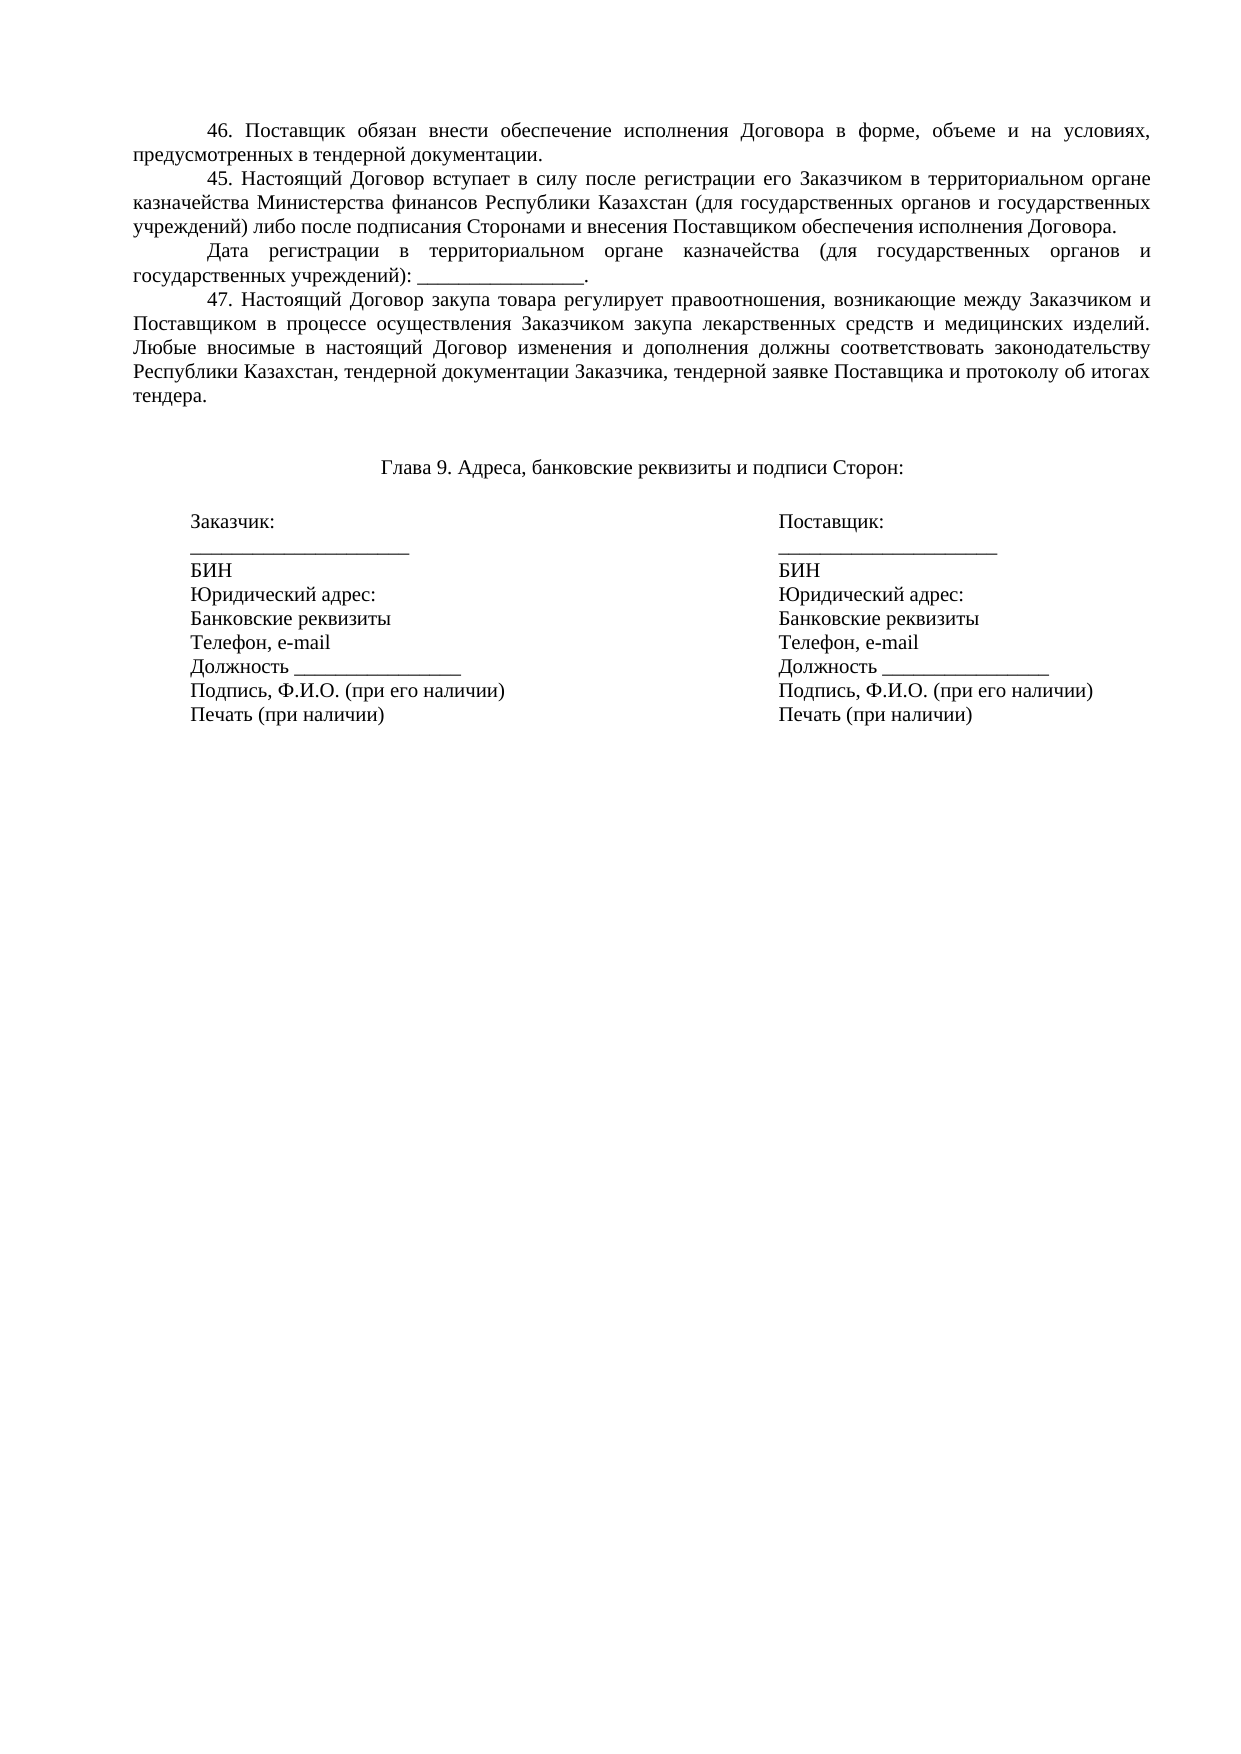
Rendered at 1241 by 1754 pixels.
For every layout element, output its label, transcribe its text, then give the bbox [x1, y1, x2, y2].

text Дата регистрации в территориальном органе казначейства (для государственных органов и государственных учреждений): ________________. [133, 238, 1152, 287]
text 47. Настоящий Договор закупа товара регулирует правоотношения, возникающие между Заказчиком и Поставщиком в процессе осуществления Заказчиком закупа лекарственных средств и медицинских изделий. Любые вносимые в настоящий Договор изменения и дополнения должны соответствовать законодательству Республики Казахстан, тендерной документации Заказчика, тендерной заявке Поставщика и протоколу об итогах тендера. [133, 287, 1152, 407]
text Глава 9. Адреса, банковские реквизиты и подписи Сторон: [133, 455, 1152, 479]
table_header Поставщик: _____________________ БИН Юридический адрес: Банковские реквизиты Телефон, e-mail Должность ________________ Подпись, Ф.И.О. (при его наличии) Печать (при наличии) [645, 503, 1152, 732]
text 46. Поставщик обязан внести обеспечение исполнения Договора в форме, объеме и на условиях, предусмотренных в тендерной документации. [133, 118, 1152, 166]
table_header Заказчик: _____________________ БИН Юридический адрес: Банковские реквизиты Телефон, e-mail Должность ________________ Подпись, Ф.И.О. (при его наличии) Печать (при наличии) [184, 503, 645, 732]
text 45. Настоящий Договор вступает в силу после регистрации его Заказчиком в территориальном органе казначейства Министерства финансов Республики Казахстан (для государственных органов и государственных учреждений) либо после подписания Сторонами и внесения Поставщиком обеспечения исполнения Договора. [133, 166, 1152, 238]
